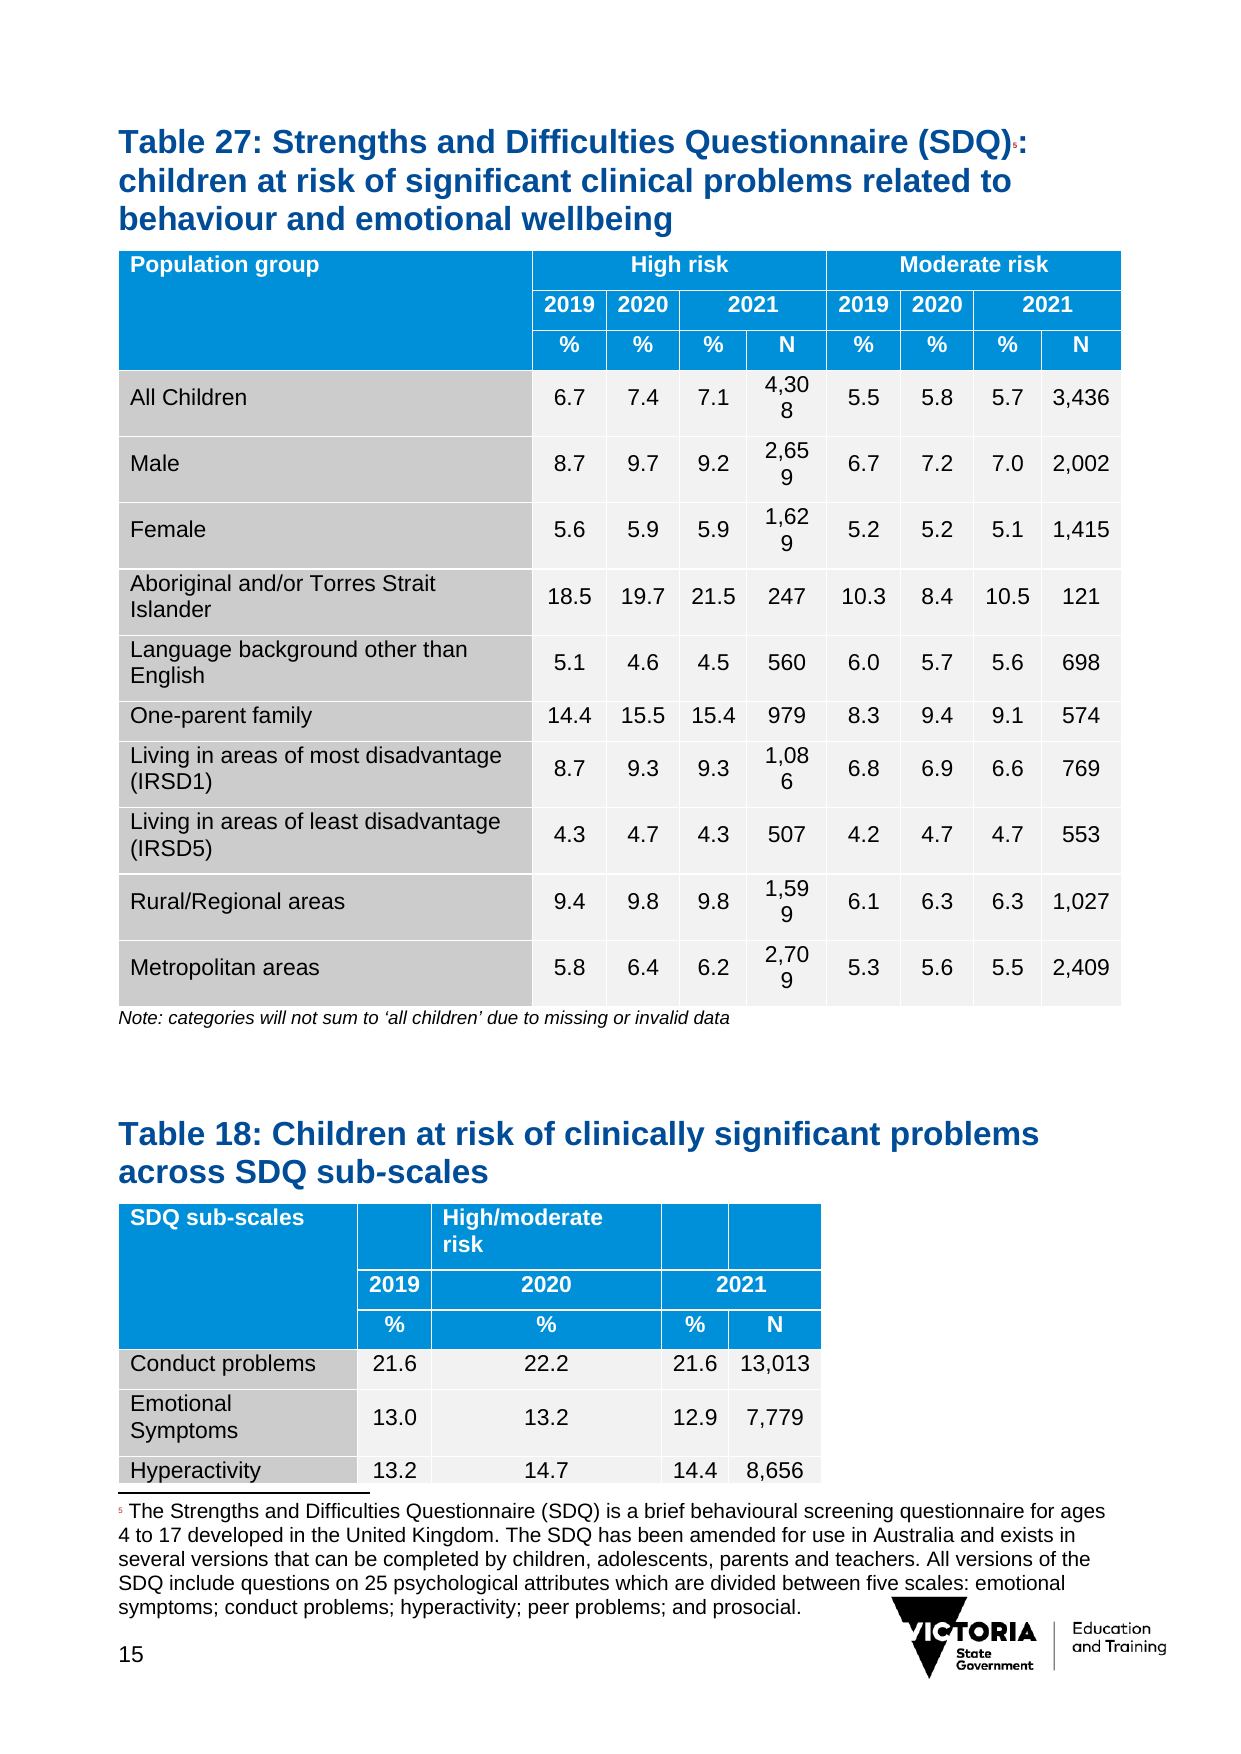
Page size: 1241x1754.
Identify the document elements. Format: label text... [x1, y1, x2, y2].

table_cell % [662, 1311, 728, 1349]
table_cell 7.1 [680, 371, 746, 436]
table_cell One-parent family [119, 702, 532, 741]
table_cell 553 [1042, 808, 1121, 873]
table_cell 2021 [680, 291, 826, 330]
table_cell Emotional Symptoms [119, 1390, 357, 1456]
table_cell Language background other than English [119, 636, 532, 701]
text Note: categories will not sum to ‘all children’ due to missing or invalid data [118, 1007, 1122, 1028]
table_cell 21.6 [358, 1350, 431, 1389]
table_cell 5.1 [974, 503, 1041, 568]
table_cell 7,779 [729, 1390, 821, 1456]
table_cell 1,629 [747, 503, 826, 568]
table_cell 769 [1042, 742, 1121, 807]
table_cell 9.7 [607, 437, 679, 502]
table_cell 4.7 [974, 808, 1041, 873]
table_cell 1,027 [1042, 875, 1121, 940]
table_cell 507 [747, 808, 826, 873]
table_cell 2021 [662, 1271, 821, 1309]
table_cell 18.5 [533, 570, 606, 635]
table_cell 2,659 [747, 437, 826, 502]
table_cell N [747, 331, 826, 370]
table_cell % [358, 1311, 431, 1349]
table_cell 6.6 [974, 742, 1041, 807]
table_cell 2020 [607, 291, 679, 330]
table_cell 5.6 [974, 636, 1041, 701]
table_cell 4.7 [607, 808, 679, 873]
table_cell 5.9 [680, 503, 746, 568]
table_cell 5.6 [901, 941, 973, 1006]
table_cell 121 [1042, 570, 1121, 635]
table_cell Rural/Regional areas [119, 875, 532, 940]
table_cell 13,013 [729, 1350, 821, 1389]
table_header Population group [119, 251, 532, 370]
table_cell 2019 [358, 1271, 431, 1309]
table_header High risk [533, 251, 826, 290]
table_cell 7.0 [974, 437, 1041, 502]
table_cell 6.7 [533, 371, 606, 436]
table_cell N [1042, 331, 1121, 370]
table_cell 6.8 [827, 742, 900, 807]
table_cell 2,409 [1042, 941, 1121, 1006]
table_cell 21.6 [662, 1350, 728, 1389]
table_cell 2,709 [747, 941, 826, 1006]
table_header [662, 1204, 728, 1269]
table_cell % [533, 331, 606, 370]
table_cell 5.2 [901, 503, 973, 568]
table_cell 4.6 [607, 636, 679, 701]
table_cell Living in areas of least disadvantage (IRSD5) [119, 808, 532, 873]
table_cell 5.7 [974, 371, 1041, 436]
table_cell 2021 [974, 291, 1121, 330]
table_cell 9.3 [607, 742, 679, 807]
table_cell 4.7 [901, 808, 973, 873]
table_cell N [729, 1311, 821, 1349]
table_cell 6.0 [827, 636, 900, 701]
table_header SDQ sub-scales [119, 1204, 357, 1349]
table_cell 14.7 [432, 1457, 661, 1483]
table_cell 979 [747, 702, 826, 741]
table_cell Conduct problems [119, 1350, 357, 1389]
table_cell % [827, 331, 900, 370]
table_cell 698 [1042, 636, 1121, 701]
table_cell 6.4 [607, 941, 679, 1006]
table_cell 4,308 [747, 371, 826, 436]
table_cell 13.2 [358, 1457, 431, 1483]
table_cell 9.1 [974, 702, 1041, 741]
table_cell 10.5 [974, 570, 1041, 635]
table_cell 1,415 [1042, 503, 1121, 568]
table_cell 5.8 [533, 941, 606, 1006]
table_cell % [432, 1311, 661, 1349]
table_cell 8.7 [533, 437, 606, 502]
table_cell % [607, 331, 679, 370]
table_cell Aboriginal and/or Torres Strait Islander [119, 570, 532, 635]
table_cell 2,002 [1042, 437, 1121, 502]
table_cell 2020 [901, 291, 973, 330]
table_cell 15.5 [607, 702, 679, 741]
table_cell 5.5 [974, 941, 1041, 1006]
table_cell 15.4 [680, 702, 746, 741]
table_cell 3,436 [1042, 371, 1121, 436]
table_cell 4.3 [680, 808, 746, 873]
table_cell 5.6 [533, 503, 606, 568]
table_cell 12.9 [662, 1390, 728, 1456]
table_cell Living in areas of most disadvantage (IRSD1) [119, 742, 532, 807]
table_cell 6.1 [827, 875, 900, 940]
table_cell 2019 [533, 291, 606, 330]
table_cell Hyperactivity [119, 1457, 357, 1483]
table_cell 5.7 [901, 636, 973, 701]
table_cell 4.2 [827, 808, 900, 873]
table_cell 9.3 [680, 742, 746, 807]
table_cell 7.2 [901, 437, 973, 502]
table_cell 13.2 [432, 1390, 661, 1456]
table_header High/moderate risk [432, 1204, 661, 1269]
table_cell 1,086 [747, 742, 826, 807]
table_cell 8.3 [827, 702, 900, 741]
table_cell 6.3 [974, 875, 1041, 940]
subtitle Table 18: Children at risk of clinically significant problems across SDQ sub-scales [118, 1114, 1122, 1191]
table_header [729, 1204, 821, 1269]
table_cell 574 [1042, 702, 1121, 741]
table_header [358, 1204, 431, 1269]
table_cell 9.4 [901, 702, 973, 741]
table_cell 14.4 [533, 702, 606, 741]
table_cell 4.5 [680, 636, 746, 701]
table_cell 9.8 [607, 875, 679, 940]
table_cell 21.5 [680, 570, 746, 635]
table_cell % [680, 331, 746, 370]
table_cell 560 [747, 636, 826, 701]
picture [0, 0, 1241, 1754]
table_cell 9.2 [680, 437, 746, 502]
table_header Moderate risk [827, 251, 1121, 290]
table_cell All Children [119, 371, 532, 436]
table_cell 7.4 [607, 371, 679, 436]
table_cell 9.4 [533, 875, 606, 940]
table_cell 247 [747, 570, 826, 635]
table_cell 10.3 [827, 570, 900, 635]
table_cell Female [119, 503, 532, 568]
table_cell 6.7 [827, 437, 900, 502]
table_cell 9.8 [680, 875, 746, 940]
table_cell 4.3 [533, 808, 606, 873]
table_cell 22.2 [432, 1350, 661, 1389]
table_cell 13.0 [358, 1390, 431, 1456]
table_cell 5.1 [533, 636, 606, 701]
table_cell 14.4 [662, 1457, 728, 1483]
table_cell % [974, 331, 1041, 370]
table_cell % [901, 331, 973, 370]
table_cell 2019 [827, 291, 900, 330]
table_cell 8.4 [901, 570, 973, 635]
table_cell 6.3 [901, 875, 973, 940]
table_cell 1,599 [747, 875, 826, 940]
table_cell 5.9 [607, 503, 679, 568]
table_cell 5.3 [827, 941, 900, 1006]
table_cell 6.9 [901, 742, 973, 807]
table_cell 6.2 [680, 941, 746, 1006]
table_cell 8.7 [533, 742, 606, 807]
table_cell 2020 [432, 1271, 661, 1309]
table_cell 19.7 [607, 570, 679, 635]
table_cell Male [119, 437, 532, 502]
table_cell 8,656 [729, 1457, 821, 1483]
table_cell Metropolitan areas [119, 941, 532, 1006]
table_cell 5.5 [827, 371, 900, 436]
table_cell 5.8 [901, 371, 973, 436]
table_cell 5.2 [827, 503, 900, 568]
